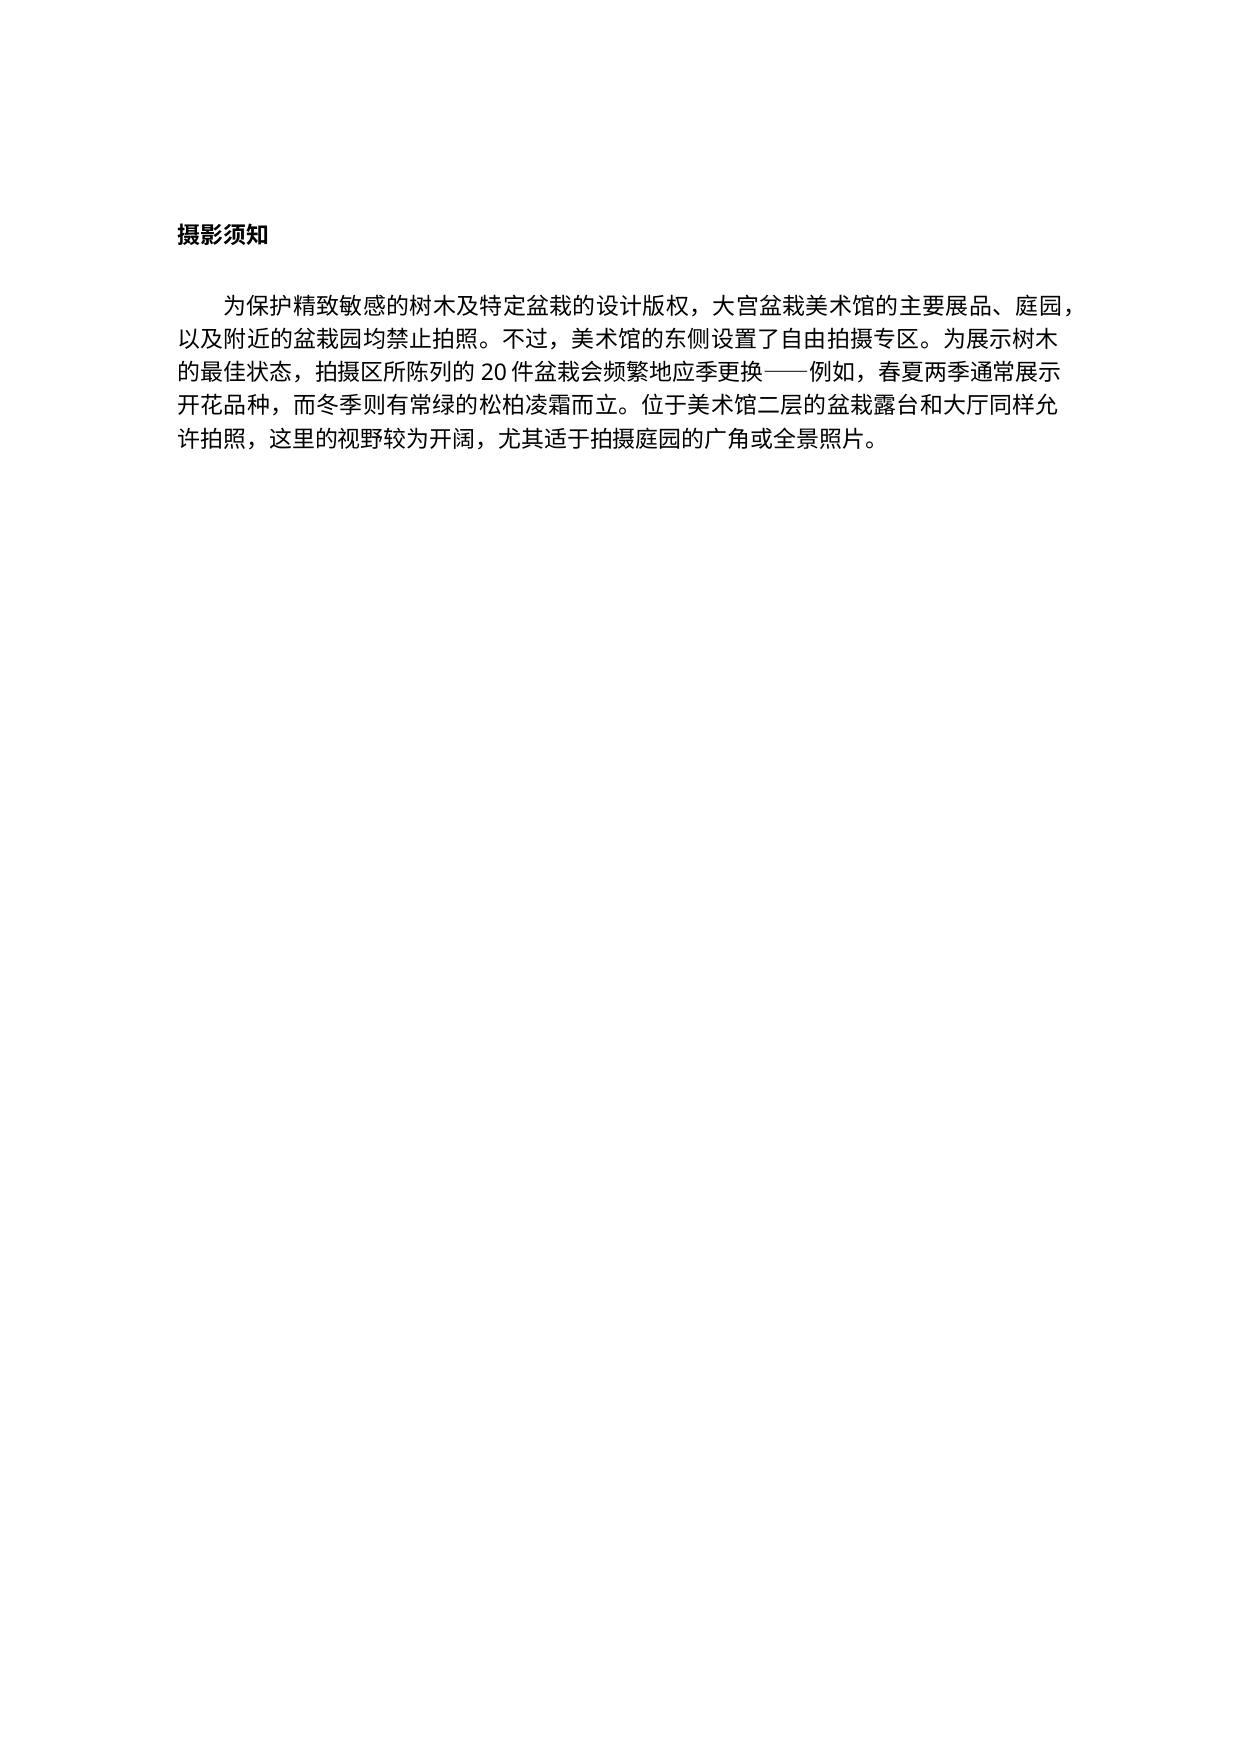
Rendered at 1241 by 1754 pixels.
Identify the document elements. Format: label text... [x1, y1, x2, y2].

text 为保护精致敏感的树木及特定盆栽的设计版权，大宫盆栽美术馆的主要展品、庭园，以及附近的盆栽园均禁止拍照。不过，美术馆的东侧设置了自由拍摄专区。为展示树木的最佳状态，拍摄区所陈列的20件盆栽会频繁地应季更换——例如，春夏两季通常展示开花品种，而冬季则有常绿的松柏凌霜而立。位于美术馆二层的盆栽露台和大厅同样允许拍照，这里的视野较为开阔，尤其适于拍摄庭园的广角或全景照片。 [177, 287, 1063, 454]
text 摄影须知 [177, 217, 1063, 250]
